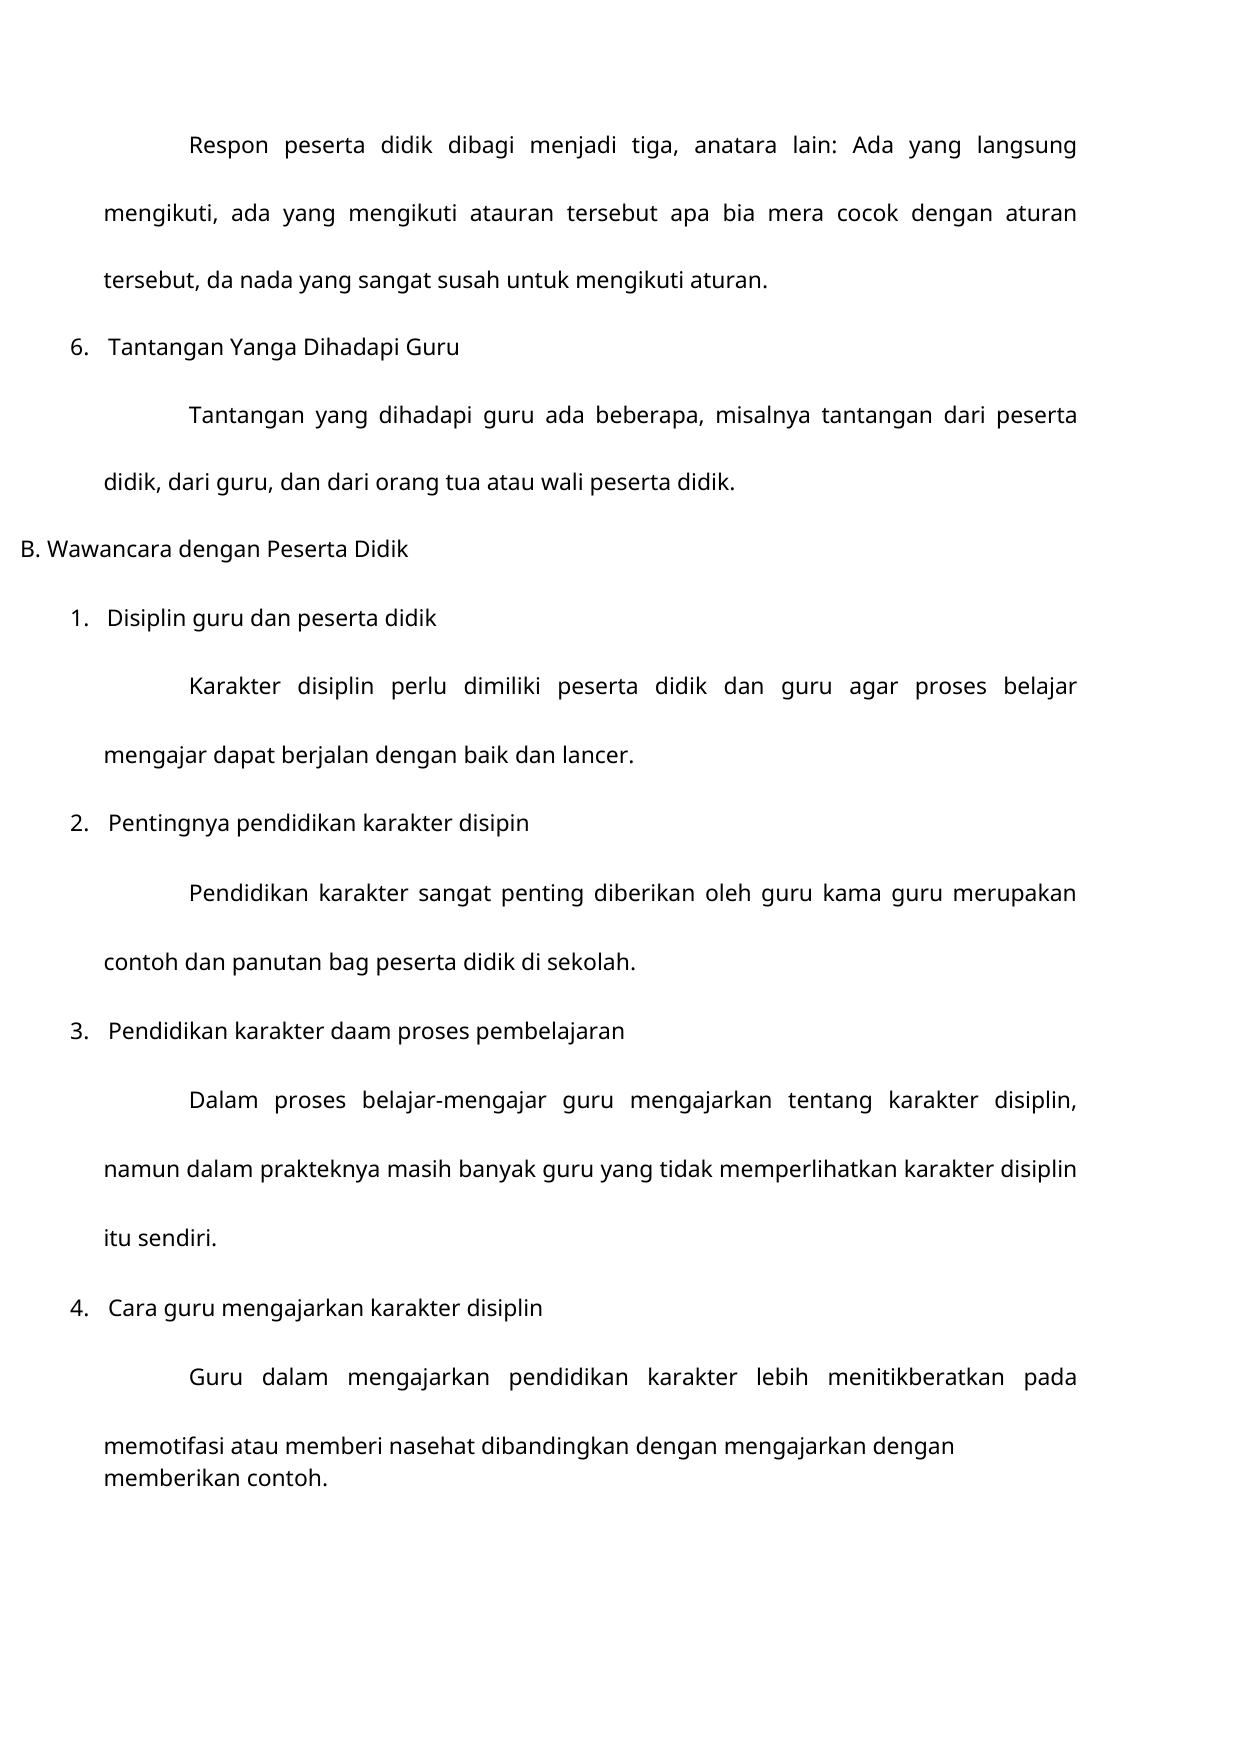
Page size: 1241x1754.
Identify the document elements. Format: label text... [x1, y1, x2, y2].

list Pendidikan karakter daam proses pembelajaran [70, 984, 1078, 1053]
text Tantangan yang dihadapi guru ada beberapa, misalnya tantangan dari peserta didik, dari guru, dan dari orang tua atau wali peserta didik. [103, 369, 1078, 504]
text Dalam proses belajar-mengajar guru mengajarkan tentang karakter disiplin, namun dalam prakteknya masih banyak guru yang tidak memperlihatkan karakter disiplin itu sendiri. [103, 1053, 1078, 1261]
list Cara guru mengajarkan karakter disiplin [70, 1261, 1078, 1330]
text Guru dalam mengajarkan pendidikan karakter lebih menitikberatkan pada memotifasi atau memberi nasehat dibandingkan dengan mengajarkan dengan [103, 1330, 1078, 1468]
text B. Wawancara dengan Peserta Didik [20, 504, 1078, 571]
list Disiplin guru dan peserta didik [70, 571, 1078, 640]
text Karakter disiplin perlu dimiliki peserta didik dan guru agar proses belajar mengajar dapat berjalan dengan baik dan lancer. [103, 640, 1078, 777]
list Tantangan Yanga Dihadapi Guru [70, 302, 1078, 369]
text memberikan contoh. [103, 1468, 1078, 1491]
text Respon peserta didik dibagi menjadi tiga, anatara lain: Ada yang langsung mengikuti, ada yang mengikuti atauran tersebut apa bia mera cocok dengan aturan tersebut, da nada yang sangat susah untuk mengikuti aturan. [103, 100, 1078, 302]
text Pendidikan karakter sangat penting diberikan oleh guru kama guru merupakan contoh dan panutan bag peserta didik di sekolah. [103, 846, 1078, 984]
list Pentingnya pendidikan karakter disipin [70, 777, 1078, 846]
